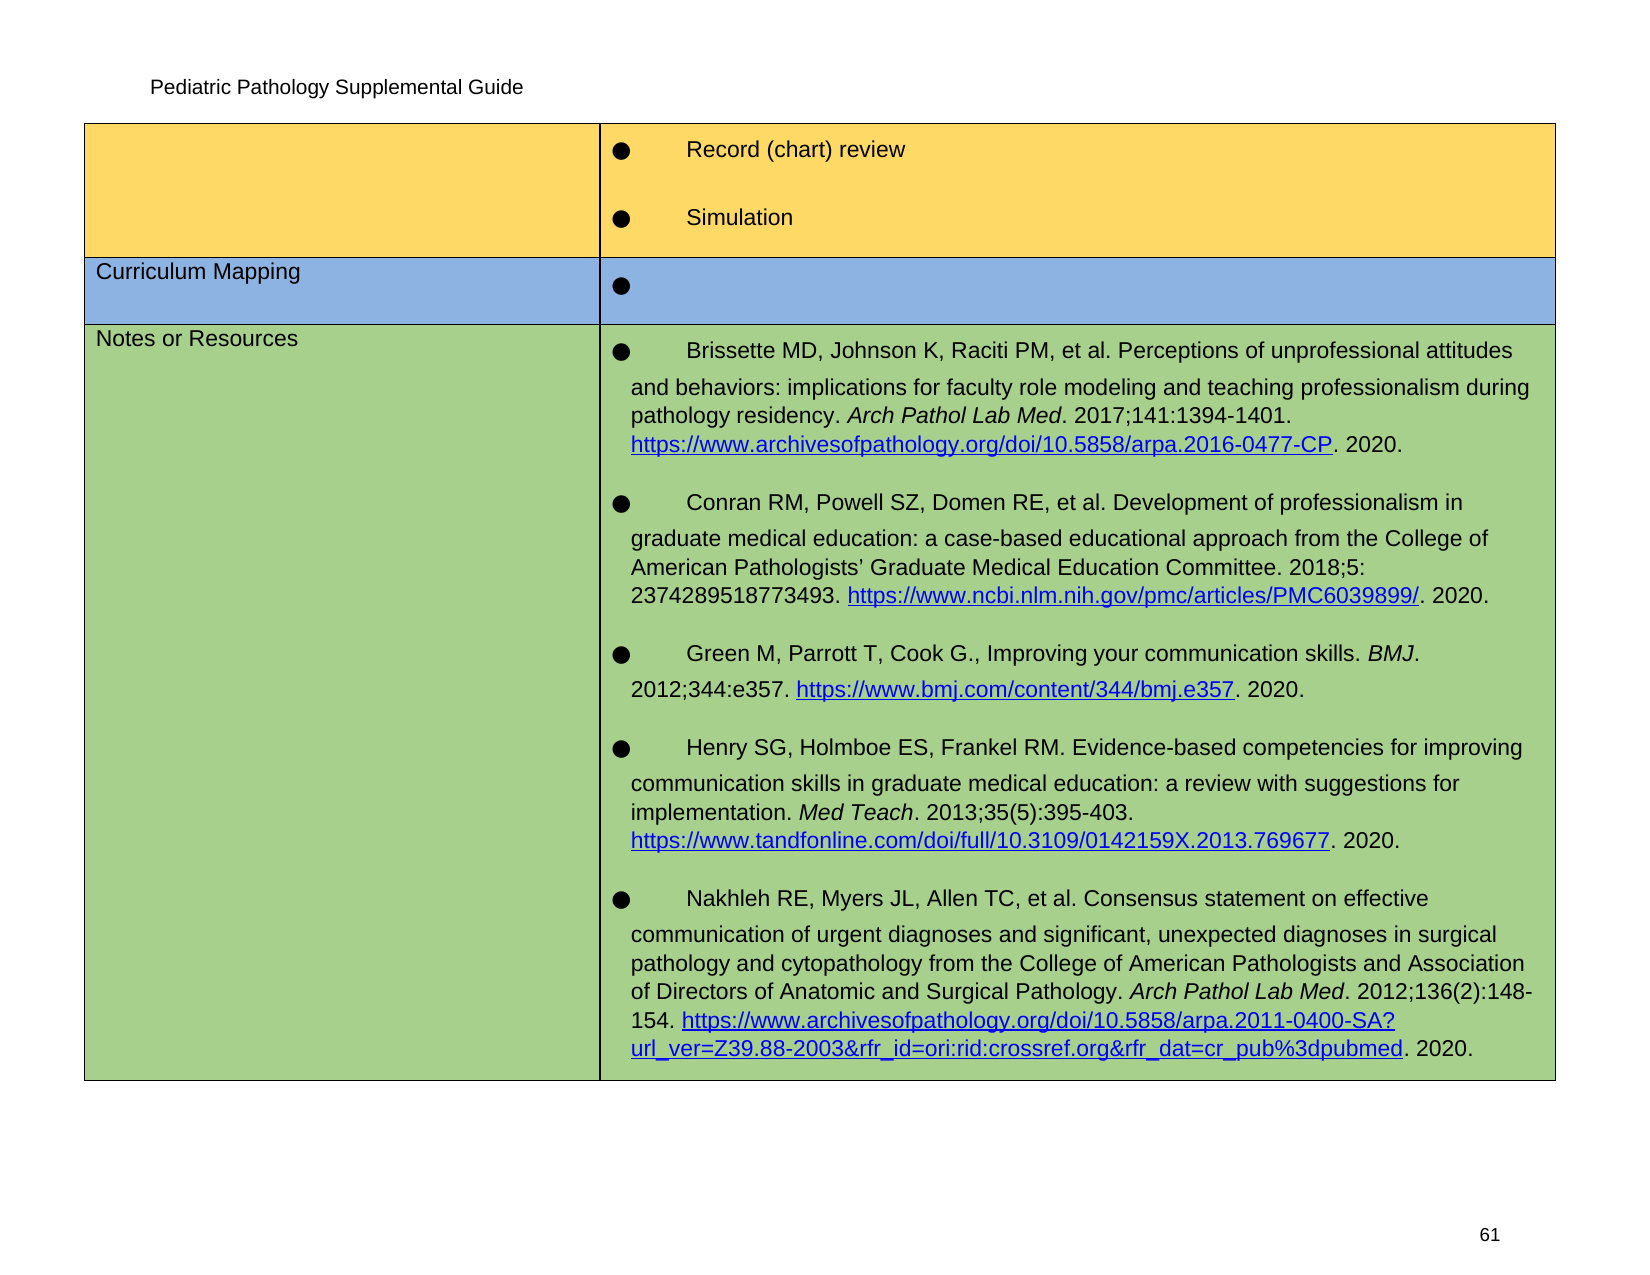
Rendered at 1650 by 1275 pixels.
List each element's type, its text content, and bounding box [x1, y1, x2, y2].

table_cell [601, 124, 1555, 257]
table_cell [85, 124, 599, 257]
table_cell [601, 258, 1555, 324]
table_cell Curriculum Mapping [85, 258, 599, 324]
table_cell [601, 325, 1555, 1080]
table_cell Notes or Resources [85, 325, 599, 1080]
